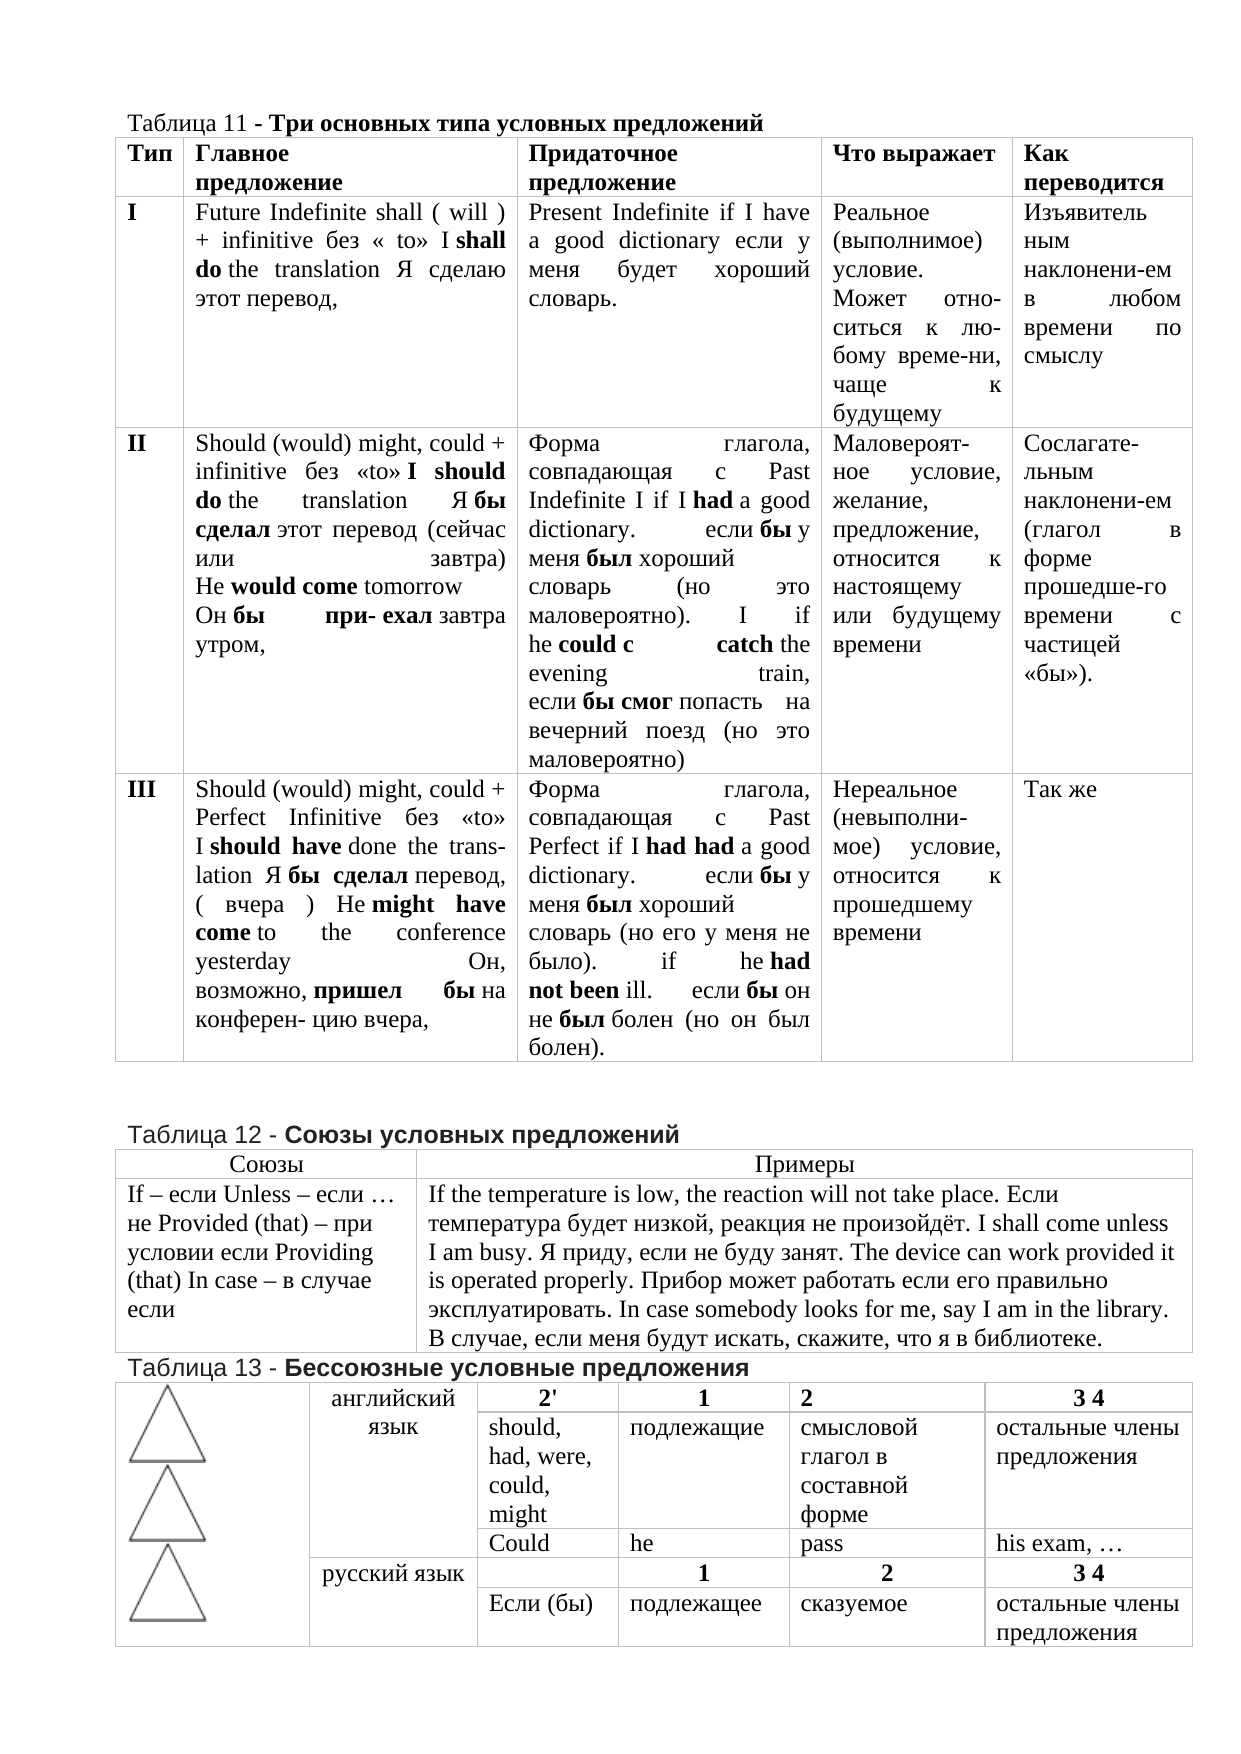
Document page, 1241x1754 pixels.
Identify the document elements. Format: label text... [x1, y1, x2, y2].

table_cell Present Indefinite if I have a good dictionary если у меня будет хороший словарь. [518, 197, 821, 427]
table_cell Нереальное (невыполни-мое) условие, относится к прошедшему времени [822, 774, 1012, 1061]
table_cell should, had, were, could, might [478, 1413, 618, 1527]
table_cell Форма глагола, совпадающая с Past Indefinite I if I had a good dictionary. если бы у меня был хороший словарь (но это маловероятно). I if he could с catch the evening train, если бы cмог попасть на вечерний поезд (но это маловероятно) [518, 428, 821, 773]
table_cell сказуемое [790, 1588, 984, 1646]
table_header 3 4 [986, 1383, 1192, 1411]
table_cell остальные члены предложения [986, 1413, 1192, 1527]
text Таблица 12 - Союзы условных предложений [127, 1120, 1181, 1148]
table_cell Could [478, 1529, 618, 1557]
table_cell he [619, 1529, 789, 1557]
table_cell I [116, 197, 183, 427]
table_header Тип [116, 138, 183, 196]
table_cell 3 4 [986, 1558, 1192, 1587]
table_cell Should (would) might, could + Perfect Infinitive без «to» I should have done the trans- lation Я бы сделал перевод, ( вчера ) He might have come to the conference yesterday Он, возможно, пришел бы на конферен- цию вчера, [184, 774, 517, 1061]
table_cell II [116, 428, 183, 773]
table_cell Маловероят- ное условие, желание, предложение, относится к настоящему или будущему времени [822, 428, 1012, 773]
table_cell Реальное (выполнимое) условие. Может отно- ситься к лю-бому време-ни, чаще к будущему [822, 197, 1012, 427]
table_header Что выражает [822, 138, 1012, 196]
table_cell Изъявитель ным наклонени-ем в любом времени по смыслу [1013, 197, 1192, 427]
table_cell 1 [619, 1558, 789, 1587]
table_cell If – если Unless – если … не Provided (that) – при условии если Providing (that) In case – в случае если [116, 1179, 416, 1352]
text Таблица 13 - Бессоюзные условные предложения [127, 1353, 1181, 1382]
table_cell подлежащие [619, 1413, 789, 1527]
table_cell pass [790, 1529, 984, 1557]
table_header Придаточное предложение [518, 138, 821, 196]
text Таблица 11 - Три основных типа условных предложений [127, 108, 1181, 137]
table_cell остальные члены предложения [986, 1588, 1192, 1646]
table_cell Если (бы) [478, 1588, 618, 1646]
table_header Главное предложение [184, 138, 517, 196]
table_cell подлежащее [619, 1588, 789, 1646]
table_cell III [116, 774, 183, 1061]
table_cell Future Indefinite shall ( will ) + infinitive без « to» I shall do the translation Я сделаю этот перевод, [184, 197, 517, 427]
picture [127, 1382, 209, 1622]
table_header 2 [790, 1383, 984, 1411]
table_cell his exam, … [986, 1529, 1192, 1557]
table_header Союзы [116, 1150, 416, 1178]
table_header 1 [619, 1383, 789, 1411]
table_header 2' [478, 1383, 618, 1411]
table_cell смысловой глагол в составной форме [790, 1413, 984, 1527]
table_cell Should (would) might, could + infinitive без «to» I should do the translation Я бы сделал этот перевод (сейчас или завтра) He would come tomorrow Он бы при- ехал завтра утром, [184, 428, 517, 773]
table_cell [478, 1558, 618, 1587]
table_cell русский язык [310, 1558, 477, 1646]
table_cell Форма глагола, совпадающая с Past Perfect if I had had a good dictionary. если бы у меня был хороший словарь (но его у меня не было). if he had not been ill. если бы он не был болен (но он был болен). [518, 774, 821, 1061]
table_header Примеры [417, 1150, 1192, 1178]
table_header Порядок слов в придаточном предложении [116, 1383, 309, 1646]
table_cell Сослагате-льным наклонени-ем (глагол в форме прошедше-го времени с частицей «бы»). [1013, 428, 1192, 773]
table_header английский язык [310, 1383, 477, 1557]
table_cell If the temperature is low, the reaction will not take place. Если температура будет низкой, реакция не произойдёт. I shall come unless I am busy. Я приду, если не буду занят. The device can work provided it is operated properly. Прибор может работать если его правильно эксплуатировать. In case somebody looks for me, say I am in the library. В случае, если меня будут искать, скажите, что я в библиотеке. [417, 1179, 1192, 1352]
table_header Как переводится [1013, 138, 1192, 196]
table_cell Так же [1013, 774, 1192, 1061]
table_cell 2 [790, 1558, 984, 1587]
